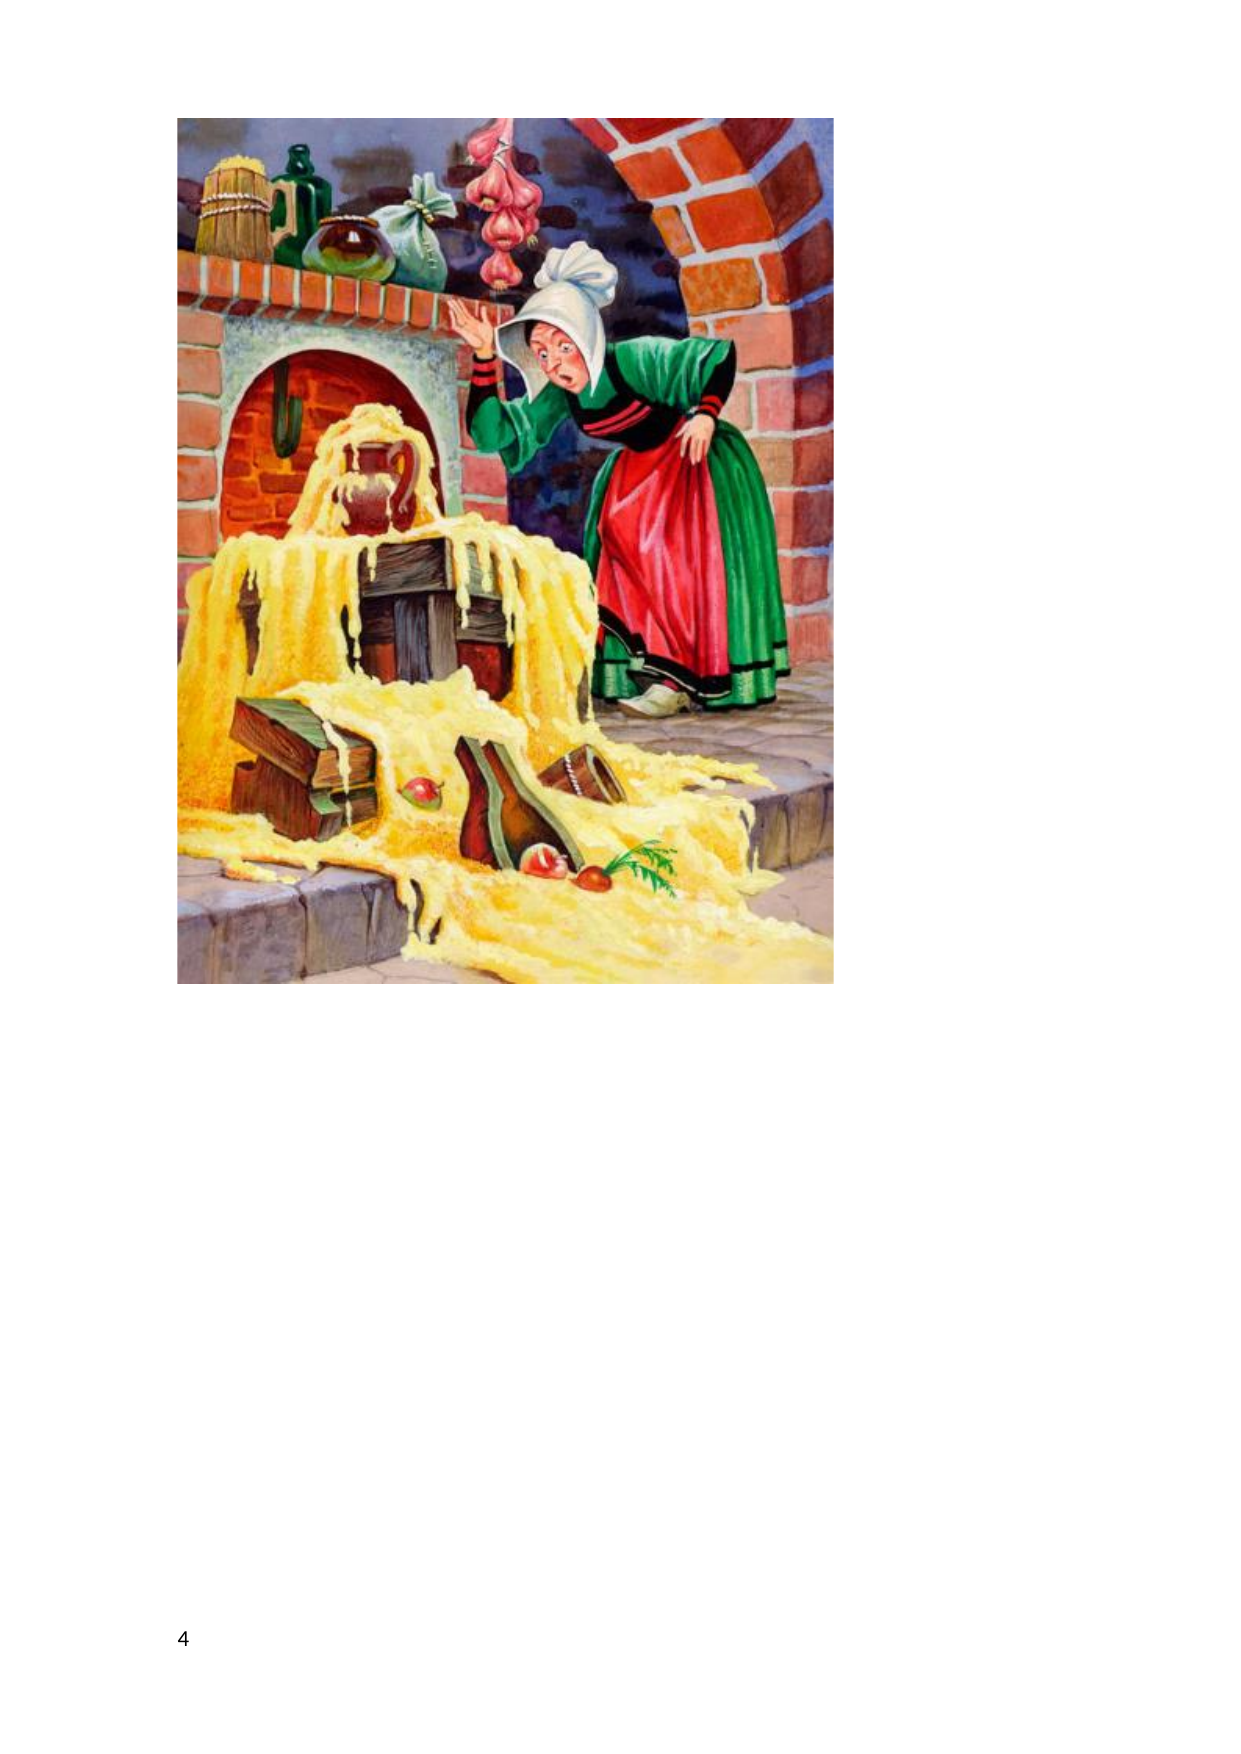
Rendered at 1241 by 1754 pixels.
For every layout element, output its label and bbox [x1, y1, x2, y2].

picture [177, 118, 834, 984]
